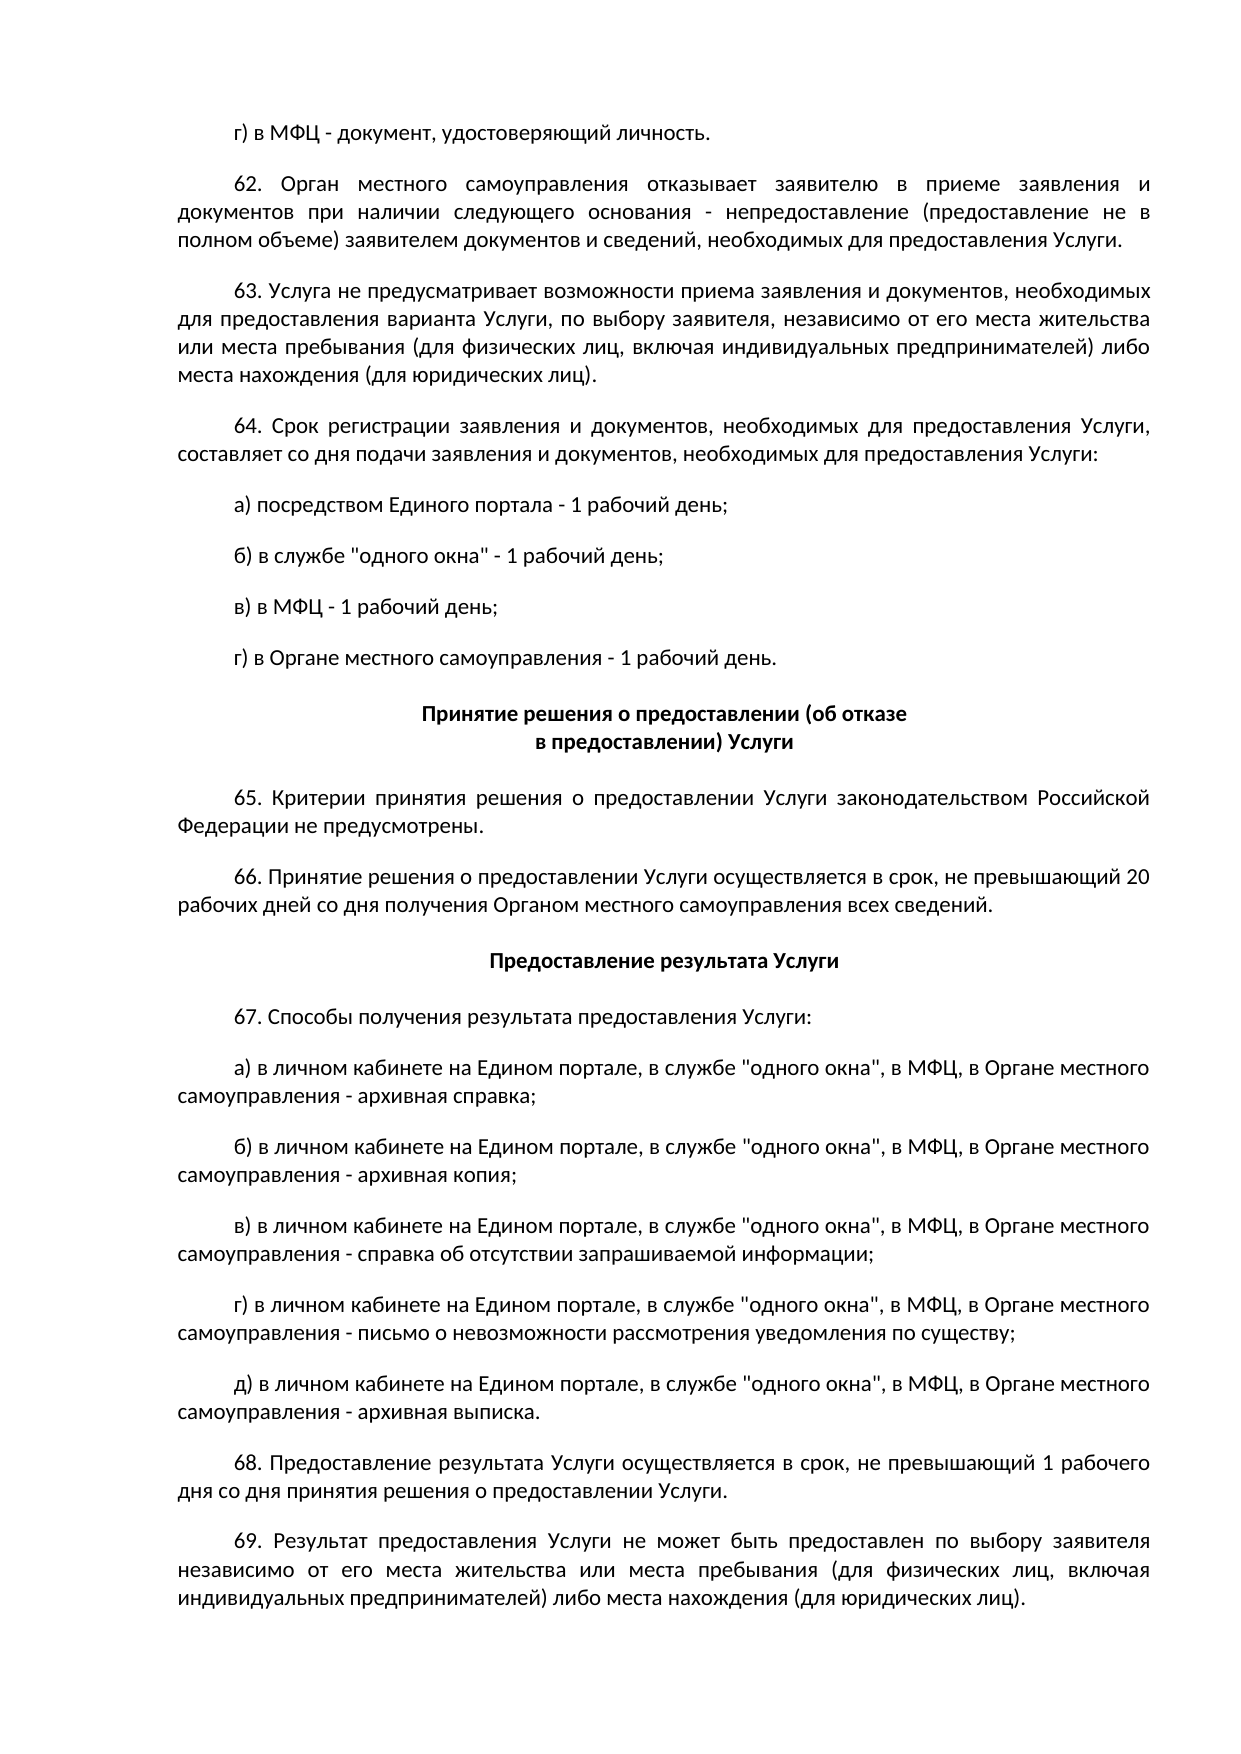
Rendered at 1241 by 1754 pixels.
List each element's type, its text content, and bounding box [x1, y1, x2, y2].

text в) в личном кабинете на Едином портале, в службе "одного окна", в МФЦ, в Органе местного самоуправления - справка об отсутствии запрашиваемой информации; [177, 1211, 1152, 1267]
title в предоставлении) Услуги [177, 727, 1152, 755]
text 67. Способы получения результата предоставления Услуги: [177, 1002, 1152, 1030]
text а) посредством Единого портала - 1 рабочий день; [177, 490, 1152, 518]
text 64. Срок регистрации заявления и документов, необходимых для предоставления Услуги, составляет со дня подачи заявления и документов, необходимых для предоставления Услуги: [177, 411, 1152, 467]
text 66. Принятие решения о предоставлении Услуги осуществляется в срок, не превышающий 20 рабочих дней со дня получения Органом местного самоуправления всех сведений. [177, 862, 1152, 918]
text г) в Органе местного самоуправления - 1 рабочий день. [177, 643, 1152, 671]
text в) в МФЦ - 1 рабочий день; [177, 592, 1152, 620]
title Принятие решения о предоставлении (об отказе [177, 699, 1152, 727]
text д) в личном кабинете на Едином портале, в службе "одного окна", в МФЦ, в Органе местного самоуправления - архивная выписка. [177, 1369, 1152, 1425]
text б) в личном кабинете на Едином портале, в службе "одного окна", в МФЦ, в Органе местного самоуправления - архивная копия; [177, 1132, 1152, 1188]
text 69. Результат предоставления Услуги не может быть предоставлен по выбору заявителя независимо от его места жительства или места пребывания (для физических лиц, включая индивидуальных предпринимателей) либо места нахождения (для юридических лиц). [177, 1527, 1152, 1611]
title Предоставление результата Услуги [177, 946, 1152, 974]
text 68. Предоставление результата Услуги осуществляется в срок, не превышающий 1 рабочего дня со дня принятия решения о предоставлении Услуги. [177, 1448, 1152, 1504]
text а) в личном кабинете на Едином портале, в службе "одного окна", в МФЦ, в Органе местного самоуправления - архивная справка; [177, 1053, 1152, 1109]
text г) в МФЦ - документ, удостоверяющий личность. [177, 118, 1152, 146]
text 62. Орган местного самоуправления отказывает заявителю в приеме заявления и документов при наличии следующего основания - непредоставление (предоставление не в полном объеме) заявителем документов и сведений, необходимых для предоставления Услуги. [177, 169, 1152, 253]
text 65. Критерии принятия решения о предоставлении Услуги законодательством Российской Федерации не предусмотрены. [177, 783, 1152, 839]
text 63. Услуга не предусматривает возможности приема заявления и документов, необходимых для предоставления варианта Услуги, по выбору заявителя, независимо от его места жительства или места пребывания (для физических лиц, включая индивидуальных предпринимателей) либо места нахождения (для юридических лиц). [177, 276, 1152, 388]
text г) в личном кабинете на Едином портале, в службе "одного окна", в МФЦ, в Органе местного самоуправления - письмо о невозможности рассмотрения уведомления по существу; [177, 1290, 1152, 1346]
text б) в службе "одного окна" - 1 рабочий день; [177, 541, 1152, 569]
